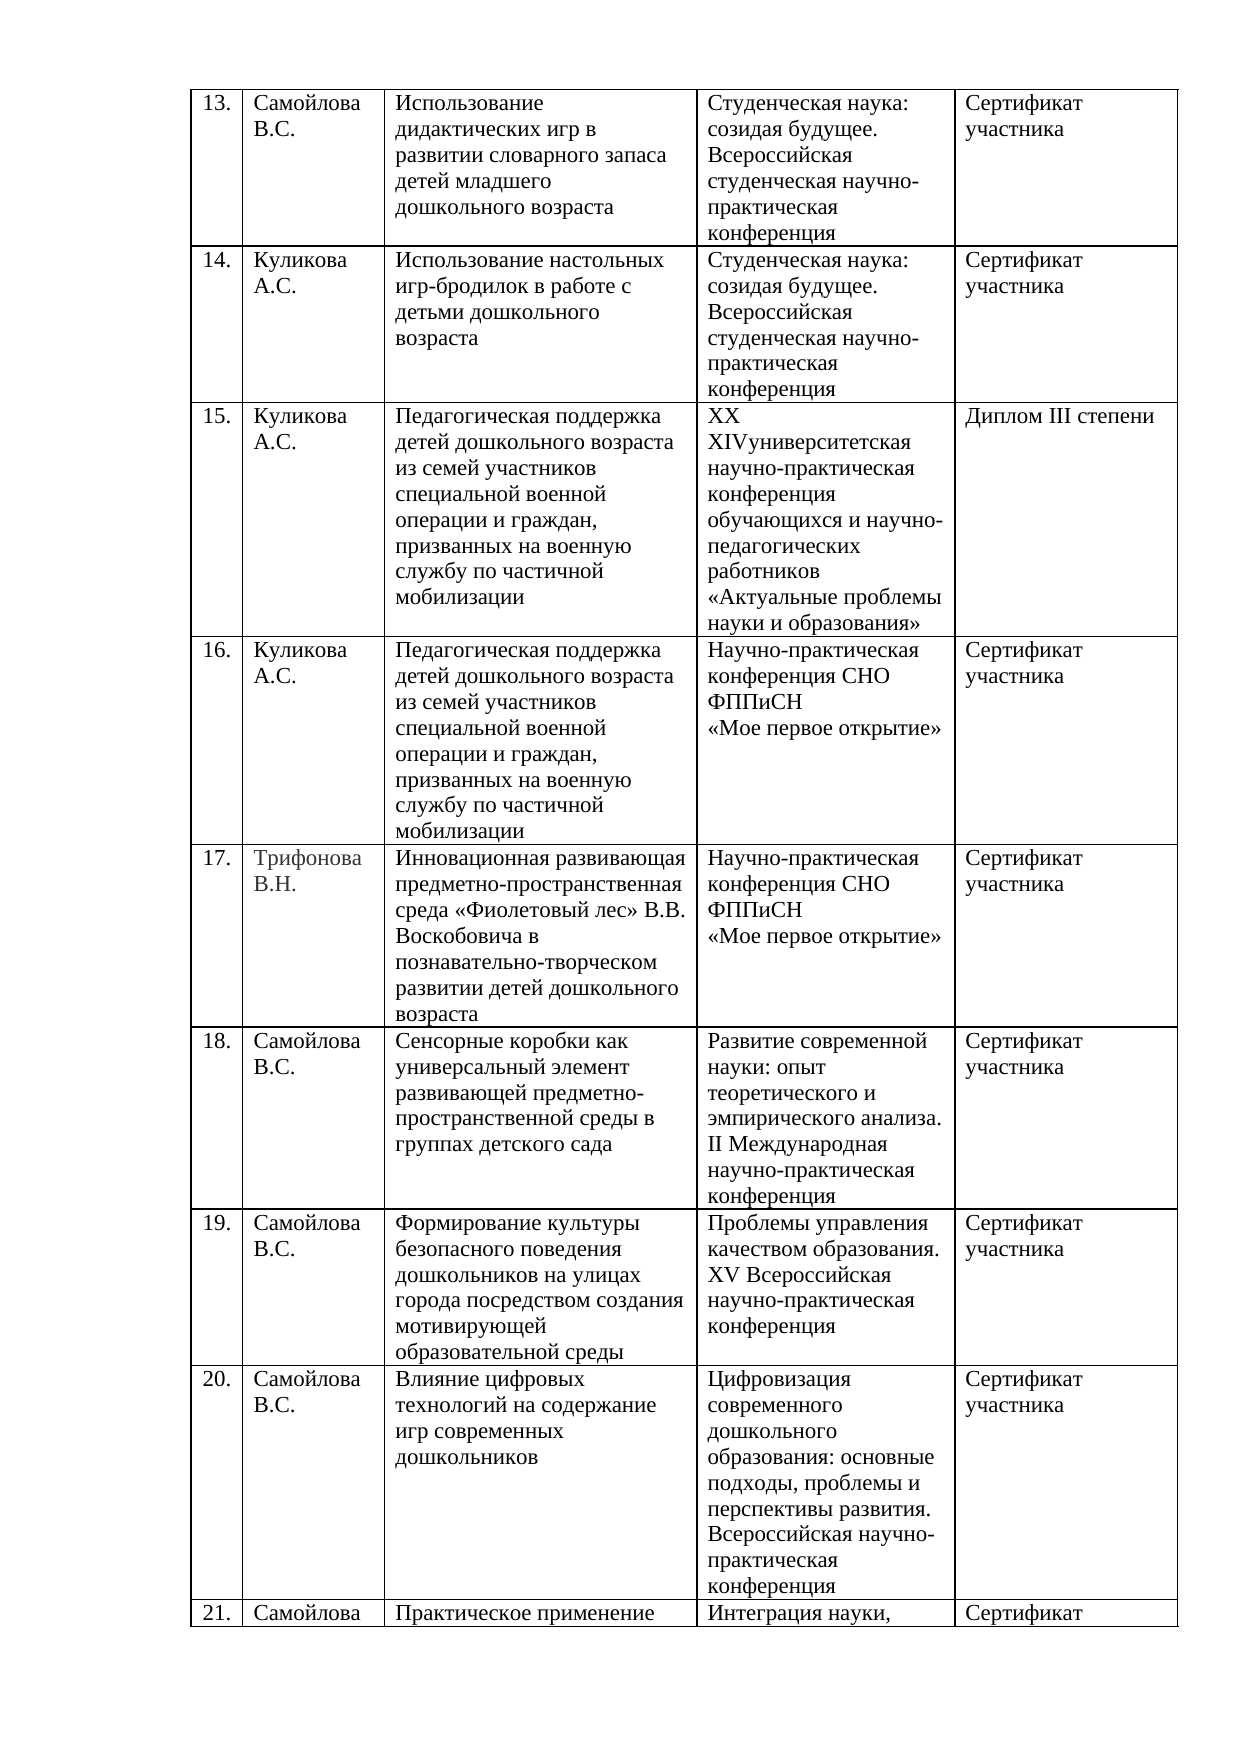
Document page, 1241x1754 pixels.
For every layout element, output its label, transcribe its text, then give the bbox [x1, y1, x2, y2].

table_cell Инновационная развивающая предметно-пространственная среда «Фиолетовый лес» В.В. Воскобовича в познавательно-творческом развитии детей дошкольного возраста [385, 845, 696, 1026]
table_cell Самойлова В.С. [243, 1210, 384, 1364]
table_cell 14. [192, 247, 242, 402]
table_cell Диплом III степени [956, 403, 1177, 636]
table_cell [698, 1600, 954, 1626]
table_cell Самойлова В.С. [243, 90, 384, 245]
table_cell Сенсорные коробки как универсальный элемент развивающей предметно-пространственной среды в группах детского сада [385, 1028, 696, 1208]
table_cell Сертификат участника [956, 845, 1177, 1026]
table_cell XXXIVуниверситетская научно-практическая конференция обучающихся и научно-педагогических работников «Актуальные проблемы науки и образования» [740, 403, 954, 636]
table_cell Научно-практическая конференция СНО ФППиСН «Мое первое открытие» [698, 845, 954, 1026]
table_cell Трифонова В.Н. [243, 845, 384, 1026]
table_cell Куликова А.С. [243, 247, 384, 402]
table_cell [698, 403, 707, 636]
table_cell 16. [192, 637, 242, 844]
table_cell 21. [192, 1600, 242, 1626]
table_cell Сертификат участника [956, 637, 1177, 844]
table_cell 20. [192, 1366, 242, 1598]
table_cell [956, 1600, 1177, 1626]
table_cell 17. [192, 845, 242, 1026]
table_cell Куликова А.С. [243, 403, 384, 636]
table_cell Формирование культуры безопасного поведения дошкольников на улицах города посредством создания мотивирующей образовательной среды [385, 1210, 696, 1364]
table_cell Влияние цифровых технологий на содержание игр современных дошкольников [385, 1366, 696, 1598]
table_cell Цифровизация современного дошкольного образования: основные подходы, проблемы и перспективы развития. Всероссийская научно-практическая конференция [698, 1366, 954, 1598]
table_cell 13. [192, 90, 242, 245]
table_cell Студенческая наука: созидая будущее. Всероссийская студенческая научно-практическая конференция [698, 247, 954, 402]
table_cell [698, 90, 954, 245]
table_cell Проблемы управления качеством образования. XV Всероссийская научно-практическая конференция [698, 1210, 954, 1364]
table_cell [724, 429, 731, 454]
table_cell Использование настольных игр-бродилок в работе с детьми дошкольного возраста [385, 247, 696, 402]
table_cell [385, 1600, 696, 1626]
table_cell 15. [192, 403, 242, 636]
table_cell Сертификат участника [956, 1210, 1177, 1364]
table_cell Научно-практическая конференция СНО ФППиСН «Мое первое открытие» [698, 637, 954, 844]
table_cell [956, 90, 1177, 245]
table_cell 19. [192, 1210, 242, 1364]
table_cell Развитие современной науки: опыт теоретического и эмпирического анализа. II Международная научно-практическая конференция [698, 1028, 954, 1208]
table_cell Использование дидактических игр в развитии словарного запаса детей младшего дошкольного возраста [385, 90, 696, 245]
table_cell Педагогическая поддержка детей дошкольного возраста из семей участников специальной военной операции и граждан, призванных на военную службу по частичной мобилизации [385, 637, 696, 844]
table_cell Самойлова В.С. [243, 1028, 384, 1208]
table_cell Самойлова В.С. [243, 1600, 384, 1626]
table_cell 18. [192, 1028, 242, 1208]
table_cell Сертификат участника [956, 247, 1177, 402]
table_cell Педагогическая поддержка детей дошкольного возраста из семей участников специальной военной операции и граждан, призванных на военную службу по частичной мобилизации [385, 403, 696, 636]
table_cell Сертификат участника [956, 1366, 1177, 1598]
table_cell Куликова А.С. [243, 637, 384, 844]
table_cell Сертификат участника [956, 1028, 1177, 1208]
table_cell Самойлова В.С. [243, 1366, 384, 1598]
